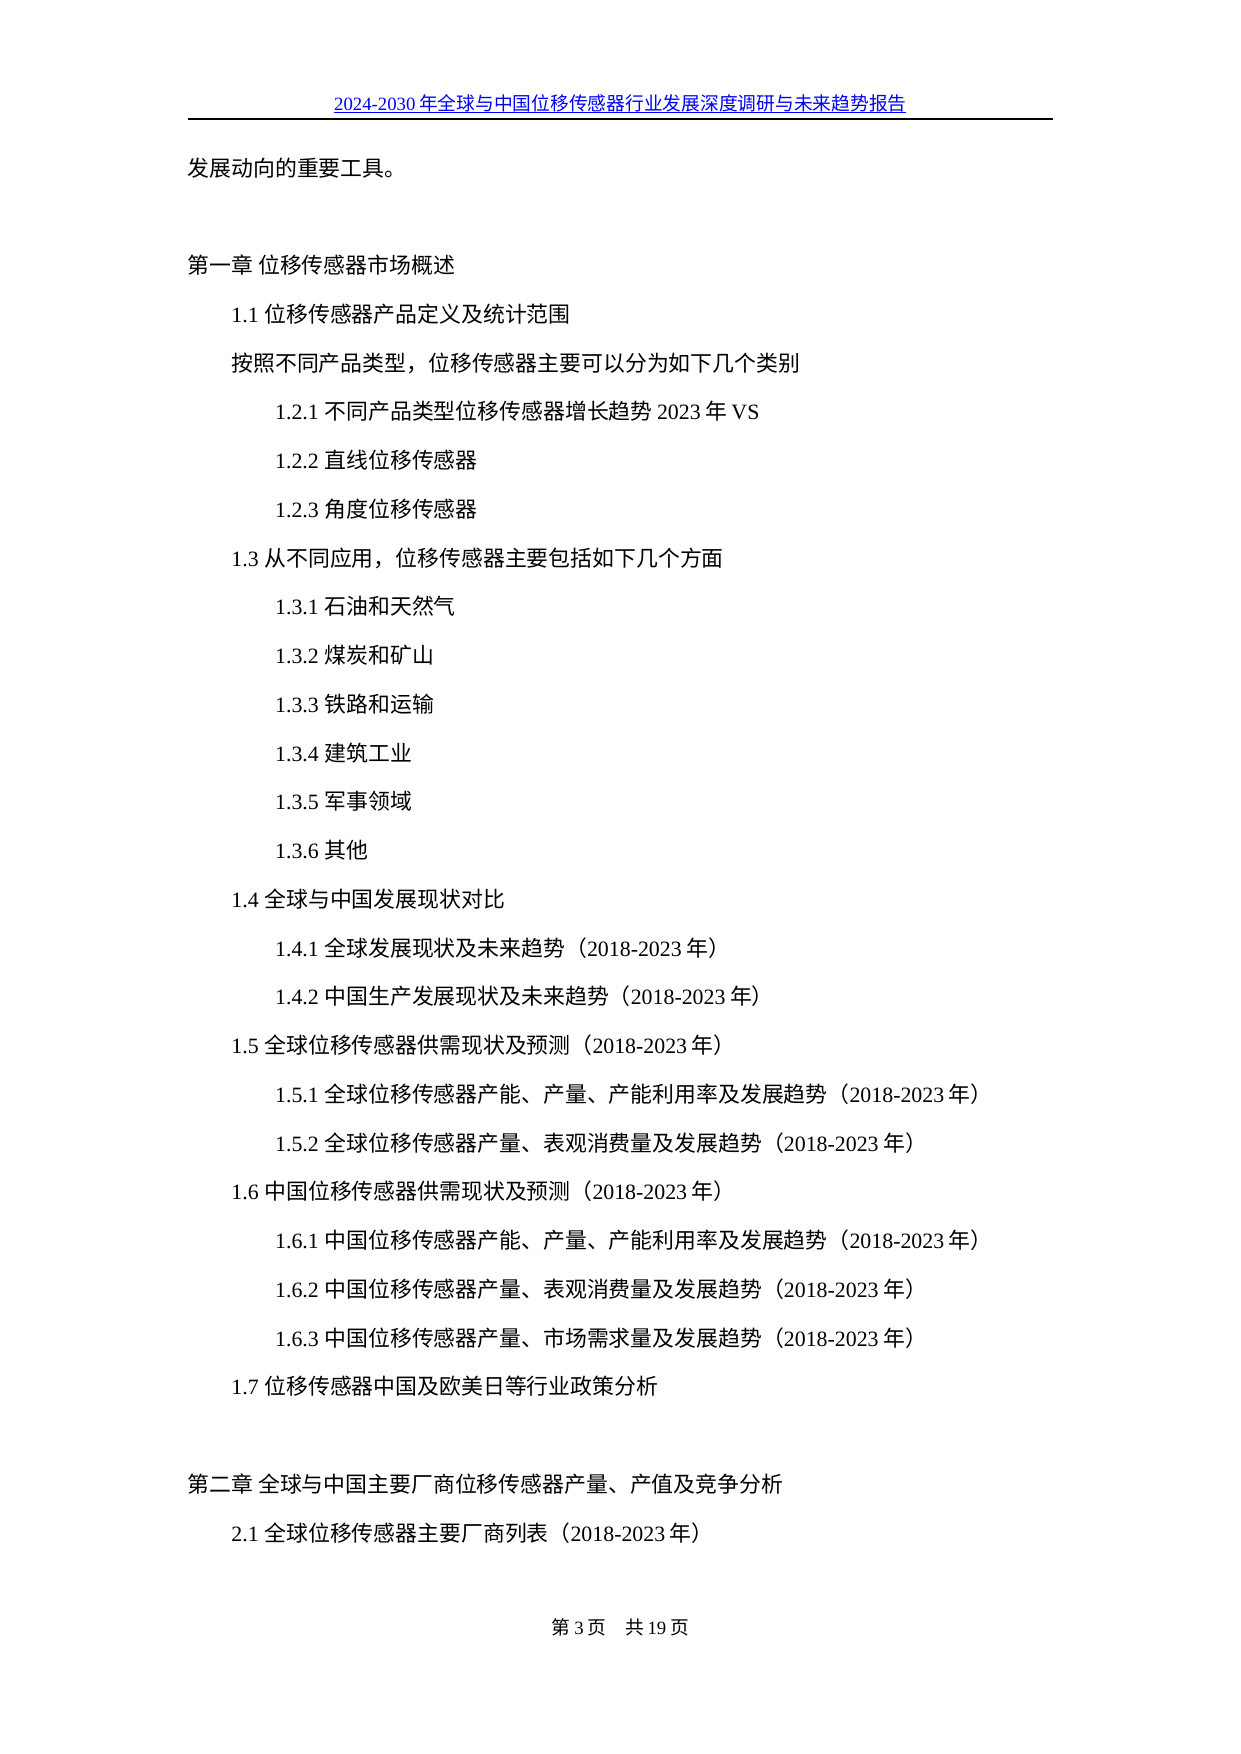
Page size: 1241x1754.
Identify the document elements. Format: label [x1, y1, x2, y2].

text [187, 150, 1053, 1548]
